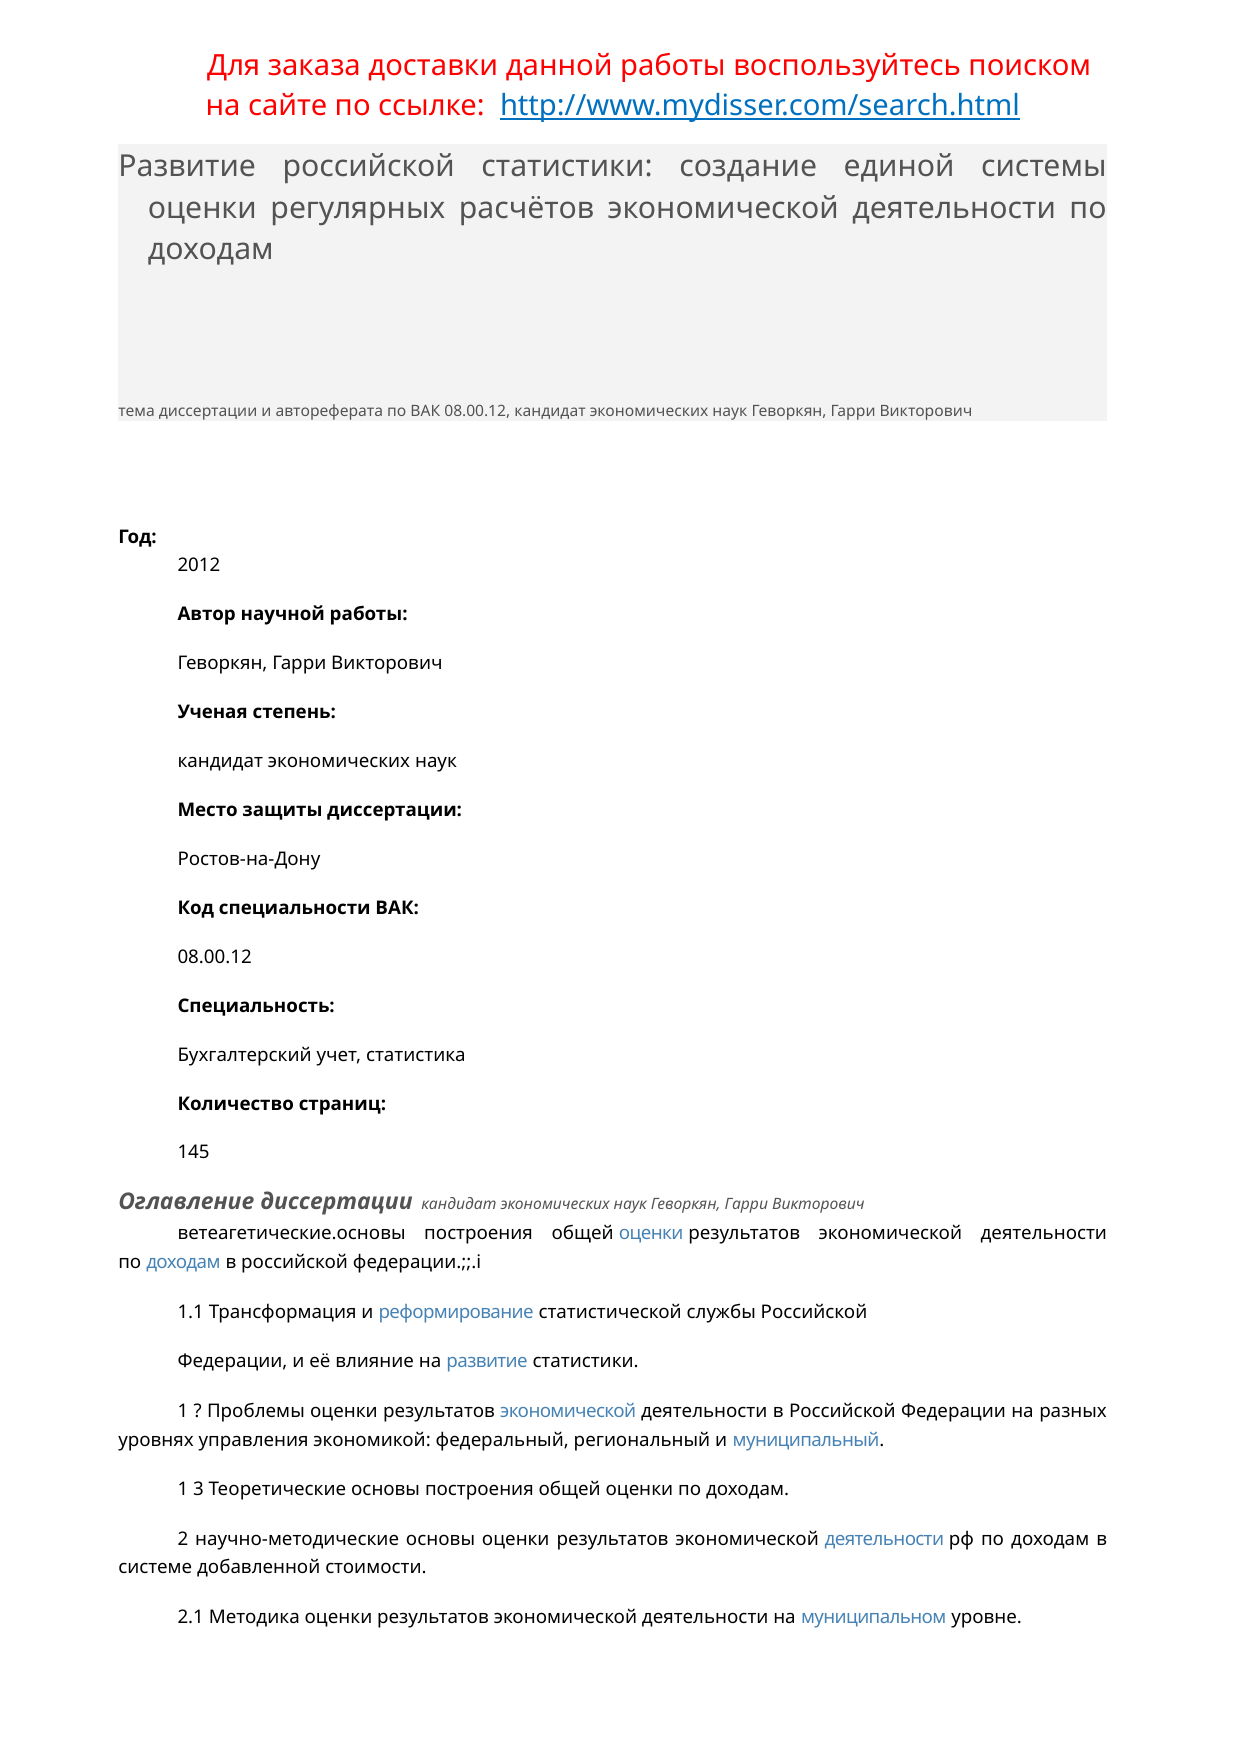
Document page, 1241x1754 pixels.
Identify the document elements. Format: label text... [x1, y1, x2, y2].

subtitle Оглавление диссертации кандидат экономических наук Геворкян, Гарри Викторович [118, 1185, 1107, 1216]
text Год: [118, 521, 1107, 549]
text Специальность: [118, 989, 1107, 1017]
text 08.00.12 [118, 940, 1107, 968]
text Код cпециальности ВАК: [118, 891, 1107, 919]
text Место защиты диссертации: [118, 793, 1107, 822]
text кандидат экономических наук [118, 744, 1107, 773]
text Геворкян, Гарри Викторович [118, 647, 1107, 675]
text 145 [118, 1136, 1107, 1164]
text Количество cтраниц: [118, 1087, 1107, 1115]
text Ростов-на-Дону [118, 842, 1107, 871]
text 2012 [118, 549, 1107, 577]
subtitle Развитие российской статистики: создание единой системы оценки регулярных расчётов экономической деятельности по доходам [118, 144, 1107, 268]
text Ученая cтепень: [118, 696, 1107, 724]
text Автор научной работы: [118, 598, 1107, 626]
subtitle тема диссертации и автореферата по ВАК 08.00.12, кандидат экономических наук Геворкян, Гарри Викторович [118, 391, 1107, 421]
text Бухгалтерский учет, статистика [118, 1038, 1107, 1066]
